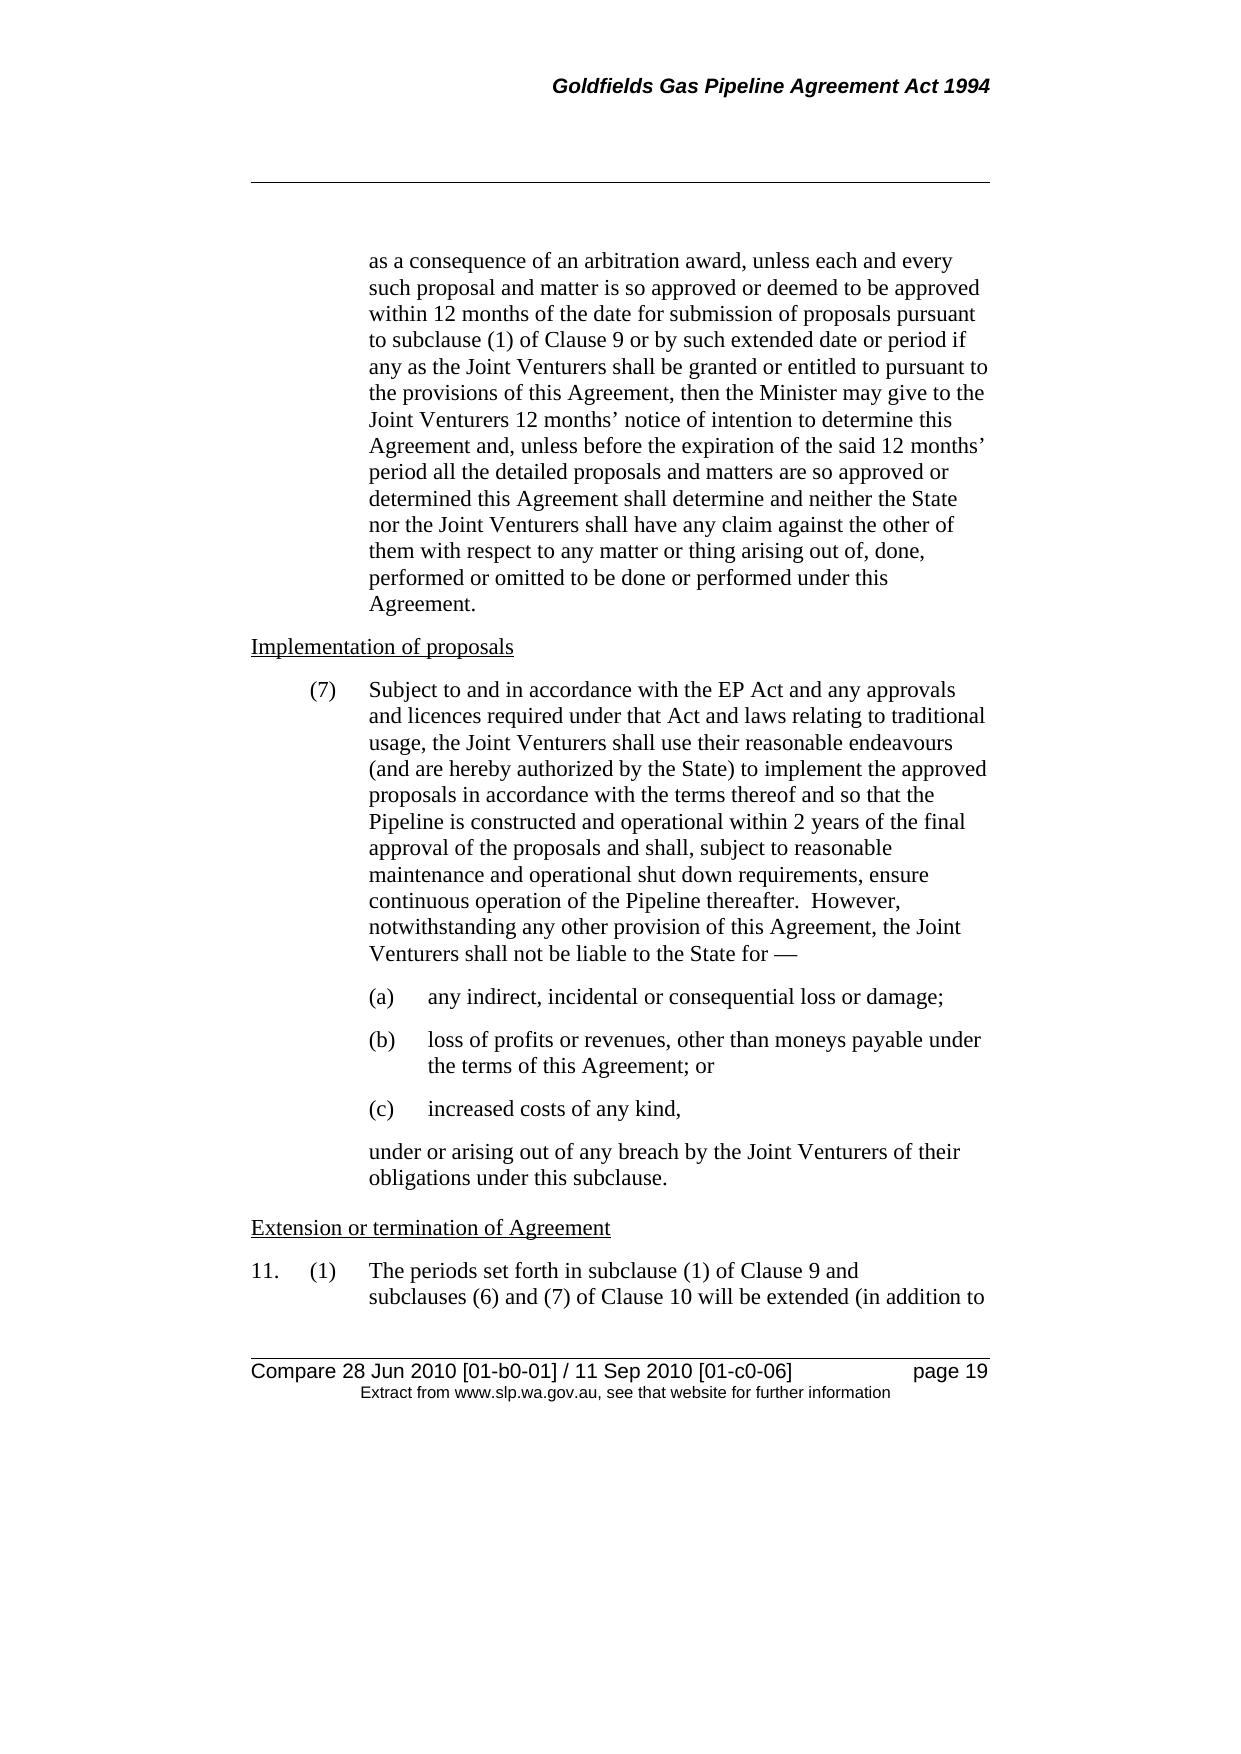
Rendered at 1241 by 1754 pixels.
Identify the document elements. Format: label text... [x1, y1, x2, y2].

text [251, 1257, 990, 1309]
text Implementation of proposals [251, 633, 990, 659]
text (7) Subject to and in accordance with the EP Act and any approvals and licences required under that Act and laws relating to traditional usage, the Joint Venturers shall use their reasonable endeavours (and are hereby authorized by the State) to implement the approved proposals in accordance with the terms thereof and so that the Pipeline is constructed and operational within 2 years of the final approval of the proposals and shall, subject to reasonable maintenance and operational shut down requirements, ensure continuous operation of the Pipeline thereafter. However, notwithstanding any other provision of this Agreement, the Joint Venturers shall not be liable to the State for — [251, 676, 990, 966]
text under or arising out of any breach by the Joint Venturers of their obligations under this subclause. [251, 1138, 990, 1191]
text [251, 247, 990, 616]
text (c) increased costs of any kind, [251, 1095, 990, 1121]
text (a) any indirect, incidental or consequential loss or damage; [251, 983, 990, 1009]
text (b) loss of profits or revenues, other than moneys payable under the terms of this Agreement; or [251, 1026, 990, 1078]
text Extension or termination of Agreement [251, 1214, 990, 1240]
